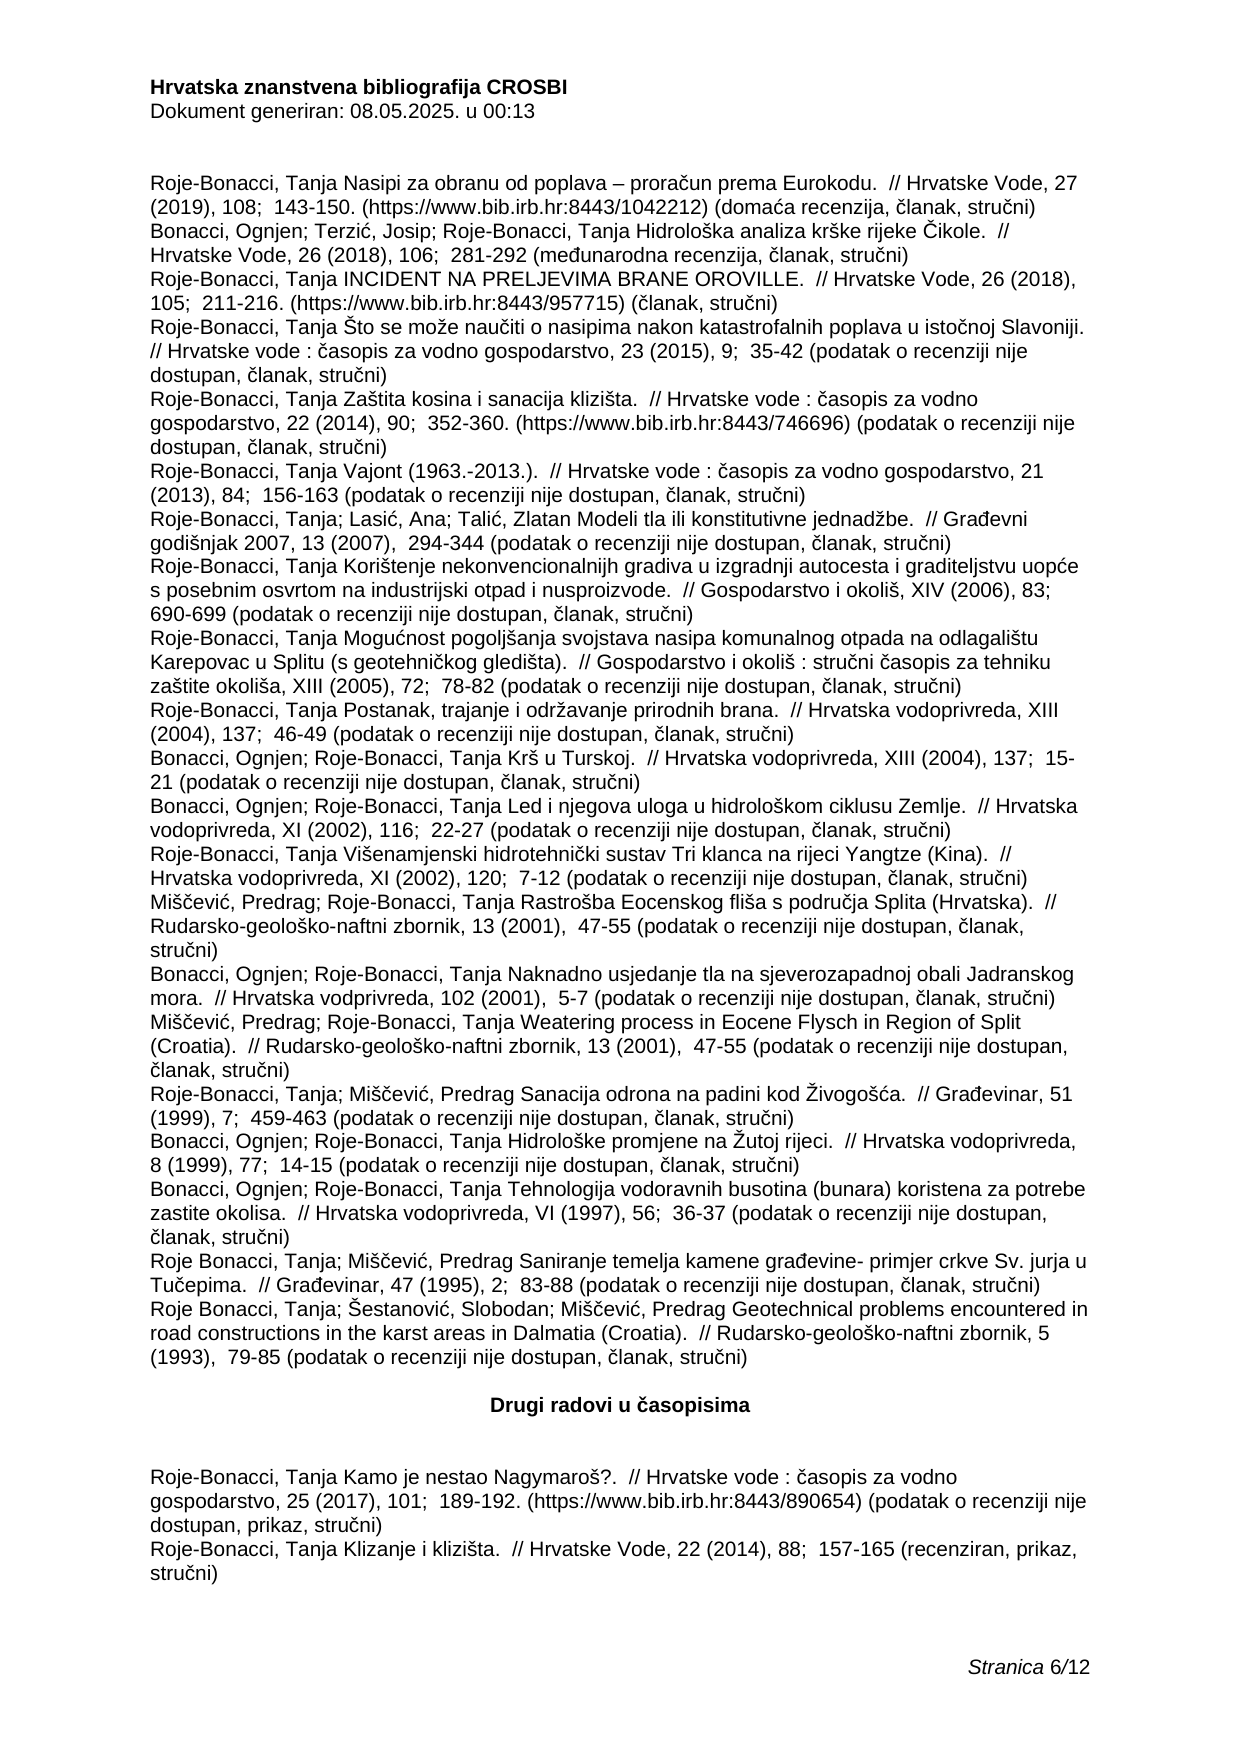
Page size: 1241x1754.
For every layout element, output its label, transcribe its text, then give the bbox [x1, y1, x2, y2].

text Roje-Bonacci, Tanja [150, 267, 1090, 315]
text Bonacci, Ognjen; Roje-Bonacci, Tanja [150, 1177, 1090, 1249]
text Roje-Bonacci, Tanja [150, 698, 1090, 746]
text Roje Bonacci, Tanja; Šestanović, Slobodan; Miščević, Predrag [150, 1297, 1090, 1369]
text Bonacci, Ognjen; Roje-Bonacci, Tanja [150, 794, 1090, 842]
text Roje-Bonacci, Tanja; Lasić, Ana; Talić, Zlatan [150, 506, 1090, 554]
text Bonacci, Ognjen; Roje-Bonacci, Tanja [150, 962, 1090, 1009]
subtitle Drugi radovi u časopisima [150, 1393, 1090, 1417]
text Roje-Bonacci, Tanja [150, 626, 1090, 698]
text Roje-Bonacci, Tanja [150, 315, 1090, 387]
text Bonacci, Ognjen; Roje-Bonacci, Tanja [150, 746, 1090, 794]
text Miščević, Predrag; Roje-Bonacci, Tanja [150, 1009, 1090, 1081]
text Roje-Bonacci, Tanja [150, 1537, 1090, 1584]
text Roje-Bonacci, Tanja [150, 458, 1090, 506]
text Roje-Bonacci, Tanja; Miščević, Predrag [150, 1081, 1090, 1129]
text Bonacci, Ognjen; Terzić, Josip; Roje-Bonacci, Tanja [150, 219, 1090, 267]
text Roje Bonacci, Tanja; Miščević, Predrag [150, 1249, 1090, 1297]
text Roje-Bonacci, Tanja [150, 1465, 1090, 1537]
text Roje-Bonacci, Tanja [150, 171, 1090, 219]
text Bonacci, Ognjen; Roje-Bonacci, Tanja [150, 1129, 1090, 1177]
text Roje-Bonacci, Tanja [150, 554, 1090, 626]
text Roje-Bonacci, Tanja [150, 387, 1090, 458]
text Roje-Bonacci, Tanja [150, 842, 1090, 890]
text Miščević, Predrag; Roje-Bonacci, Tanja [150, 890, 1090, 962]
